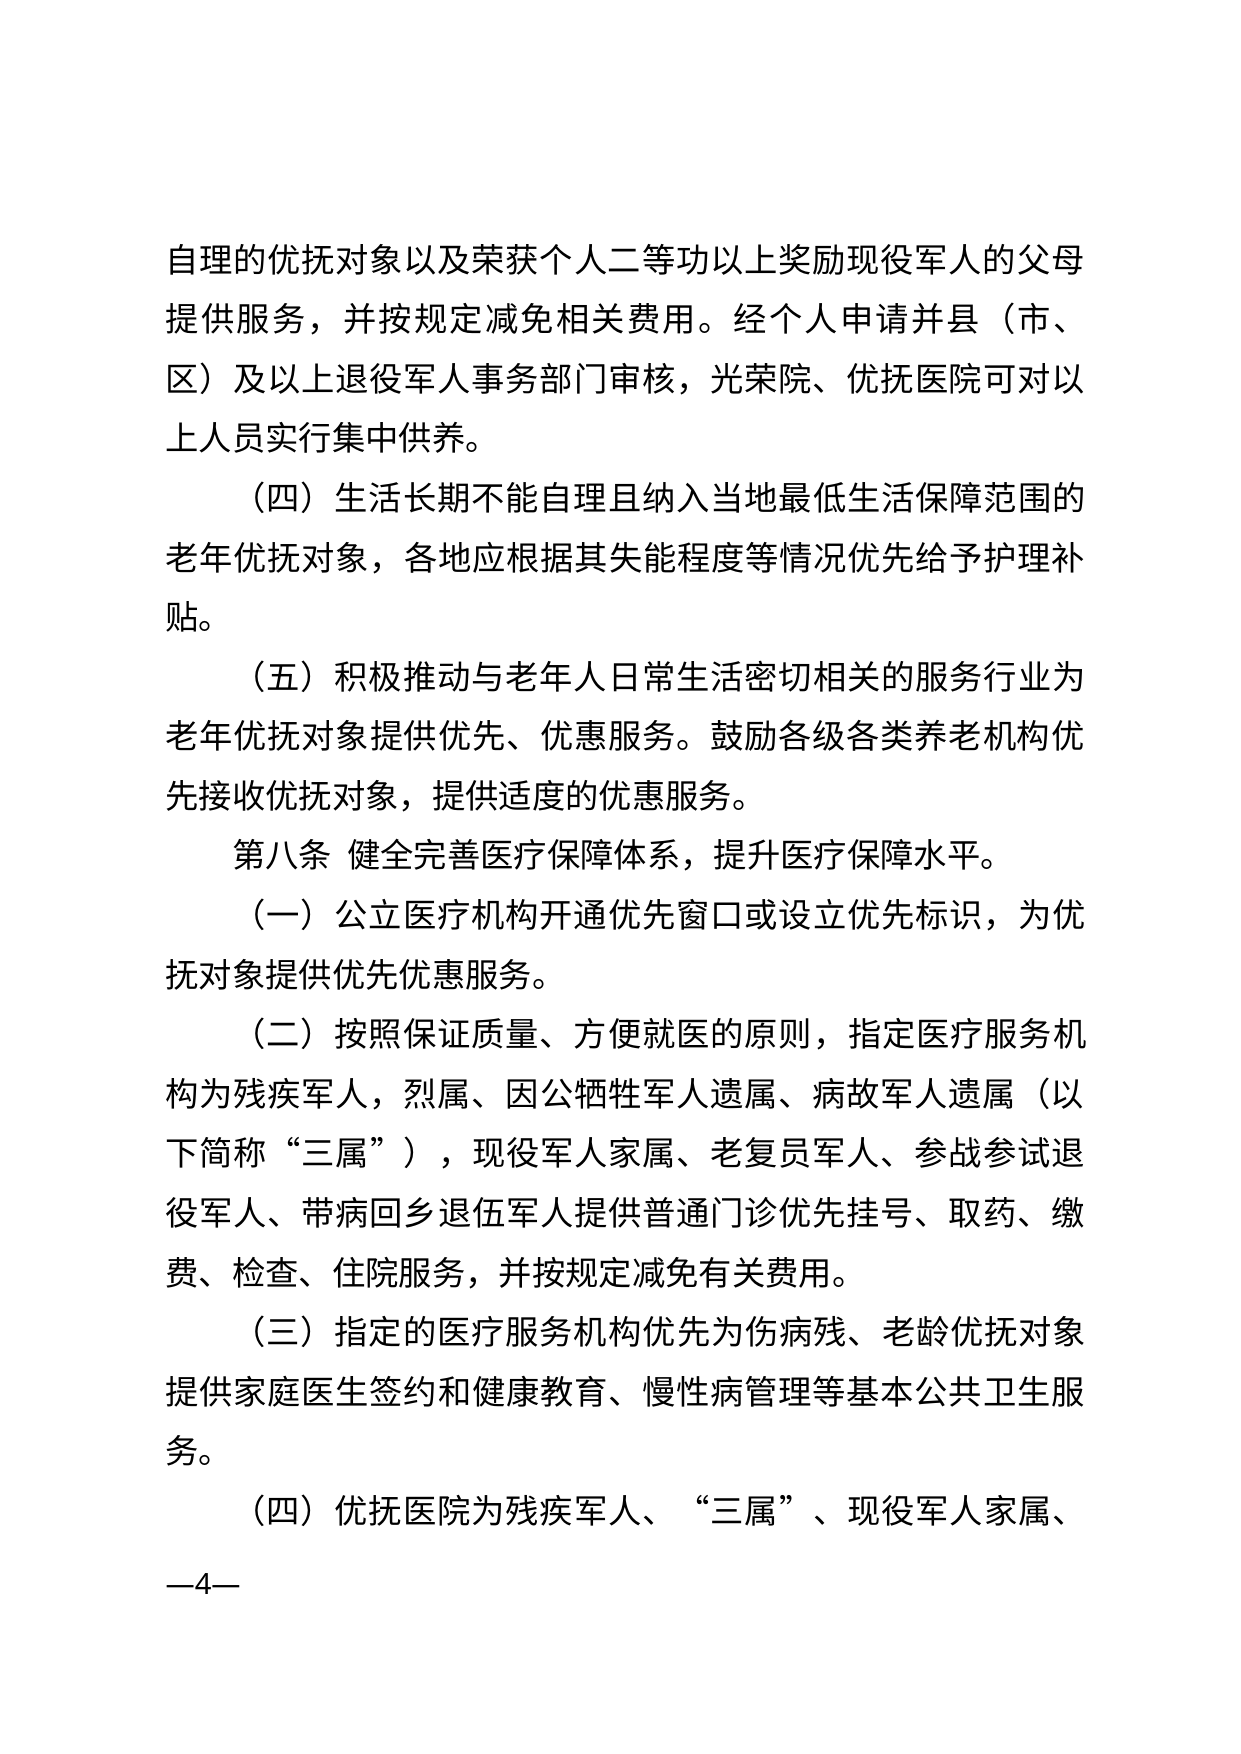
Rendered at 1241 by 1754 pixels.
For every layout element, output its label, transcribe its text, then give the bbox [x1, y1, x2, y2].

list 第八条 健全完善医疗保障体系，提升医疗保障水平。 [165, 820, 1087, 880]
text （四）生活长期不能自理且纳入当地最低生活保障范围的老年优抚对象，各地应根据其失能程度等情况优先给予护理补贴。 [165, 463, 1087, 641]
list （一）公立医疗机构开通优先窗口或设立优先标识，为优抚对象提供优先优惠服务。 [165, 880, 1087, 999]
list （三）指定的医疗服务机构优先为伤病残、老龄优抚对象提供家庭医生签约和健康教育、慢性病管理等基本公共卫生服务。 [165, 1297, 1087, 1476]
list （二）按照保证质量、方便就医的原则，指定医疗服务机构为残疾军人，烈属、因公牺牲军人遗属、病故军人遗属（以下简称“三属”），现役军人家属、老复员军人、参战参试退役军人、带病回乡退伍军人提供普通门诊优先挂号、取药、缴费、检查、住院服务，并按规定减免有关费用。 [165, 999, 1087, 1297]
text （五）积极推动与老年人日常生活密切相关的服务行业为老年优抚对象提供优先、优惠服务。鼓励各级各类养老机构优先接收优抚对象，提供适度的优惠服务。 [165, 641, 1087, 820]
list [165, 1476, 1087, 1535]
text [165, 224, 1087, 463]
